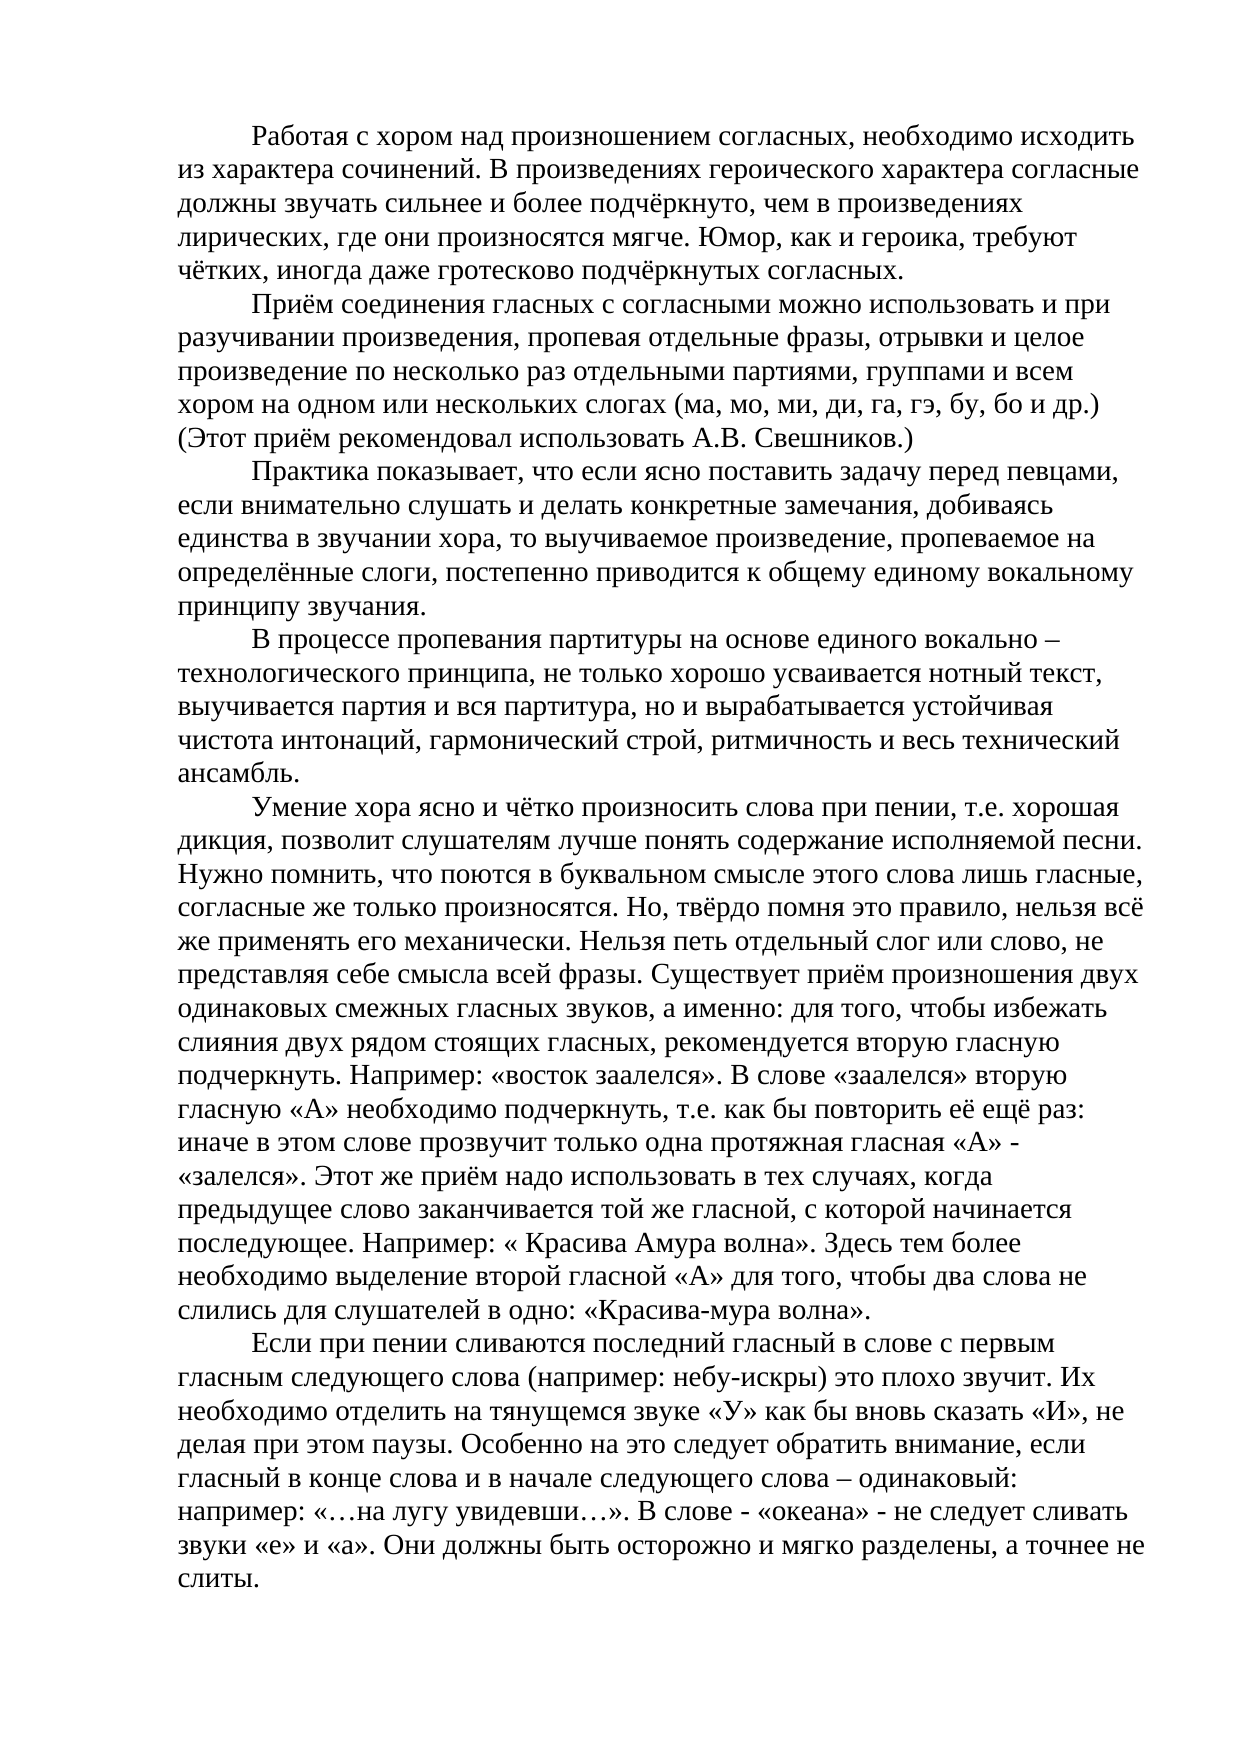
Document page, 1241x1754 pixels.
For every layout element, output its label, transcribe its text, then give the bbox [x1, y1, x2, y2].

text (Этот приём рекомендовал использовать А.В. Свешников.) [177, 420, 1152, 453]
text Если при пении сливаются последний гласный в слове с первым гласным следующего слова (например: небу-искры) это плохо звучит. Их необходимо отделить на тянущемся звуке «У» как бы вновь сказать «И», не делая при этом паузы. Особенно на это следует обратить внимание, если гласный в конце слова и в начале следующего слова – одинаковый: например: «…на лугу увидевши…». В слове - «океана» - не следует сливать звуки «е» и «а». Они должны быть осторожно и мягко разделены, а точнее не слиты. [177, 1326, 1152, 1594]
text В процессе пропевания партитуры на основе единого вокально – технологического принципа, не только хорошо усваивается нотный текст, выучивается партия и вся партитура, но и вырабатывается устойчивая чистота интонаций, гармонический строй, ритмичность и весь технический ансамбль. [177, 621, 1152, 789]
text Умение хора ясно и чётко произносить слова при пении, т.е. хорошая дикция, позволит слушателям лучше понять содержание исполняемой песни. Нужно помнить, что поются в буквальном смысле этого слова лишь гласные, согласные же только произносятся. Но, твёрдо помня это правило, нельзя всё же применять его механически. Нельзя петь отдельный слог или слово, не представляя себе смысла всей фразы. Существует приём произношения двух одинаковых смежных гласных звуков, а именно: для того, чтобы избежать слияния двух рядом стоящих гласных, рекомендуется вторую гласную подчеркнуть. Например: «восток заалелся». В слове «заалелся» вторую гласную «А» необходимо подчеркнуть, т.е. как бы повторить её ещё раз: иначе в этом слове прозвучит только одна протяжная гласная «А» - «залелся». Этот же приём надо использовать в тех случаях, когда предыдущее слово заканчивается той же гласной, с которой начинается последующее. Например: « Красива Амура волна». Здесь тем более необходимо выделение второй гласной «А» для того, чтобы два слова не слились для слушателей в одно: «Красива-мура волна». [177, 789, 1152, 1326]
text Работая с хором над произношением согласных, необходимо исходить из характера сочинений. В произведениях героического характера согласные должны звучать сильнее и более подчёркнуто, чем в произведениях лирических, где они произносятся мягче. Юмор, как и героика, требуют чётких, иногда даже гротесково подчёркнутых согласных. [177, 118, 1152, 286]
text Практика показывает, что если ясно поставить задачу перед певцами, если внимательно слушать и делать конкретные замечания, добиваясь единства в звучании хора, то выучиваемое произведение, пропеваемое на определённые слоги, постепенно приводится к общему единому вокальному принципу звучания. [177, 453, 1152, 621]
text Приём соединения гласных с согласными можно использовать и при разучивании произведения, пропевая отдельные фразы, отрывки и целое произведение по несколько раз отдельными партиями, группами и всем хором на одном или нескольких слогах (ма, мо, ми, ди, га, гэ, бу, бо и др.) [177, 286, 1152, 420]
